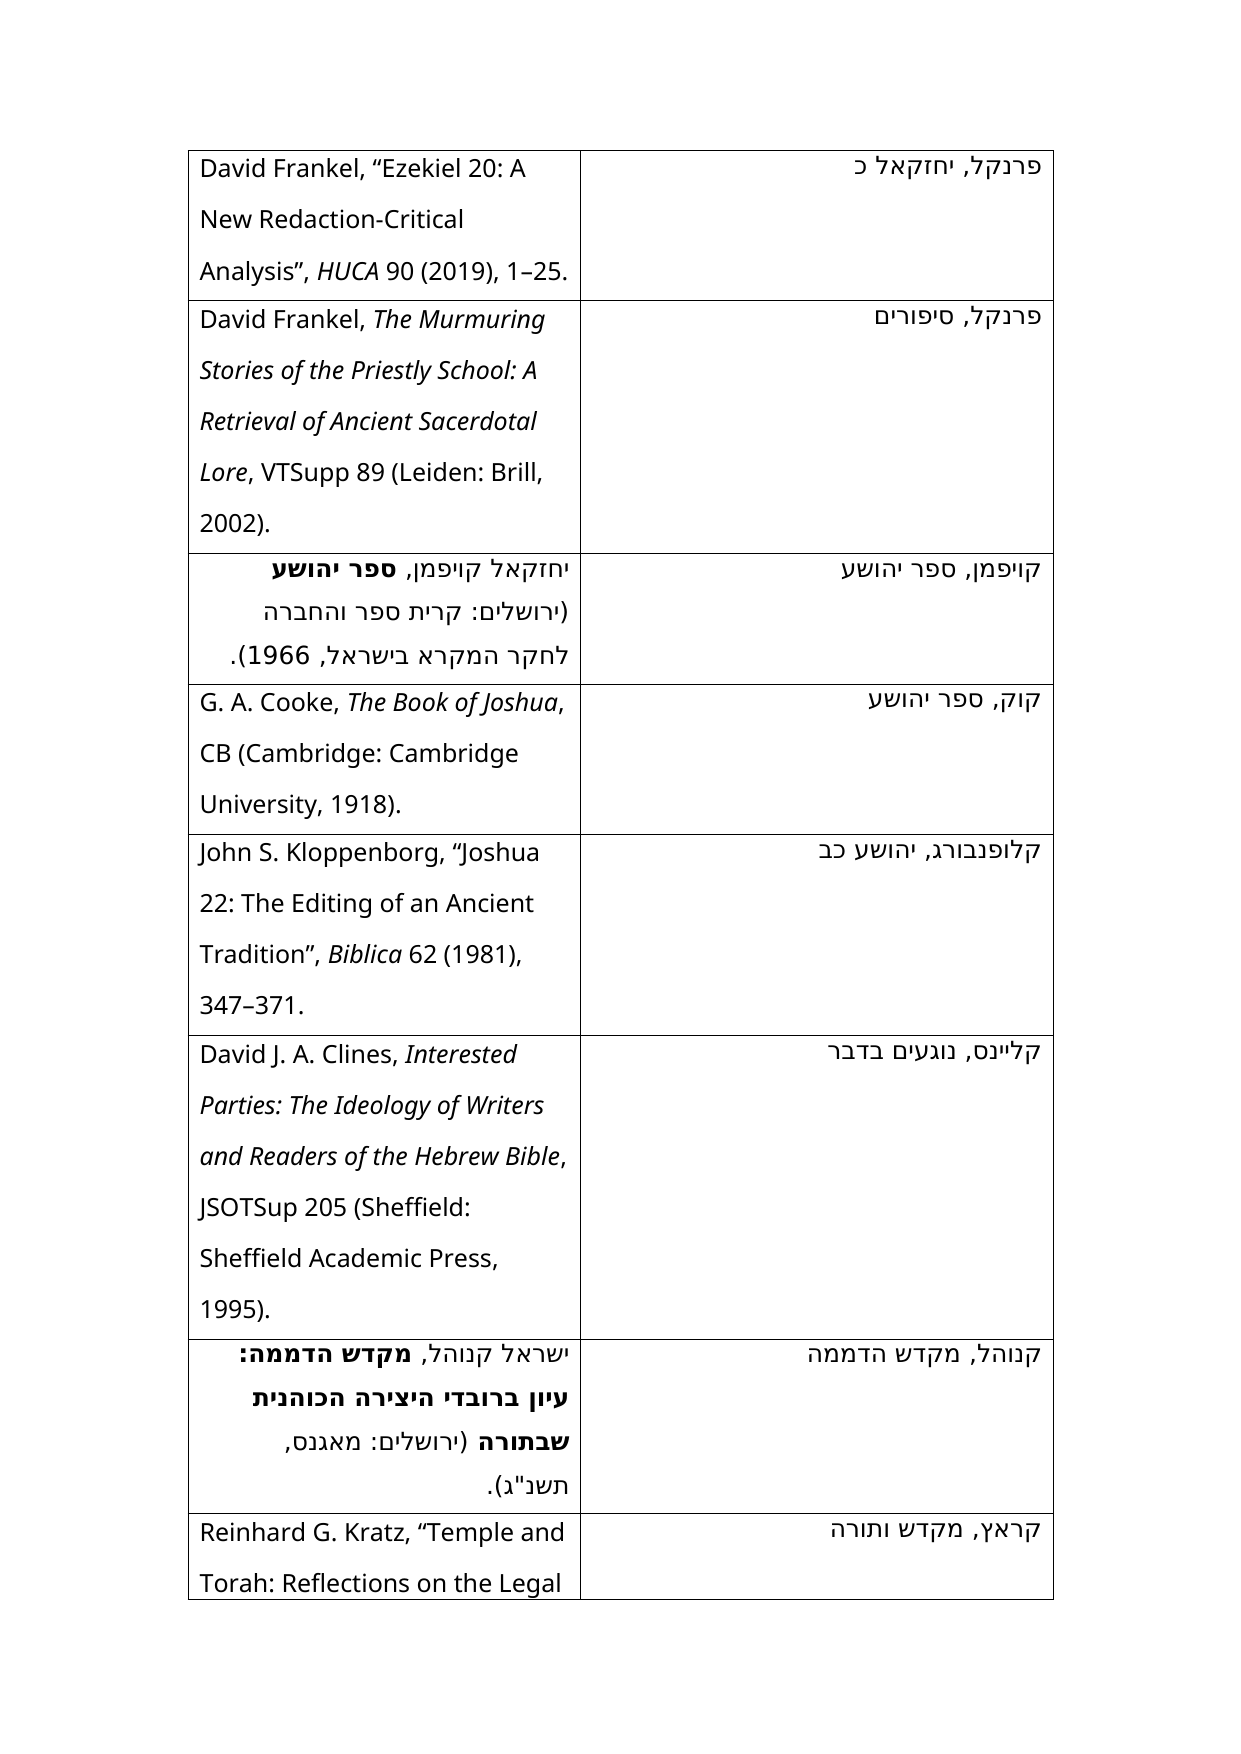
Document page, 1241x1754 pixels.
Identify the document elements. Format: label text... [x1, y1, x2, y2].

table_cell David J. A. Clines, Interested Parties: The Ideology of Writers and Readers of the Hebrew Bible, JSOTSup 205 (Sheffield: Sheffield Academic Press, 1995). [189, 1036, 580, 1339]
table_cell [189, 1514, 580, 1599]
table_cell G. A. Cooke, The Book of Joshua, CB (Cambridge: Cambridge University, 1918). [189, 685, 580, 834]
table_cell קויפמן, ספר יהושע [581, 554, 1053, 683]
table_cell קראץ, מקדש ותורה [581, 1514, 1053, 1599]
table_cell פרנקל, יחזקאל כ [581, 151, 1053, 300]
table_cell קנוהל, מקדש הדממה [581, 1340, 1053, 1513]
table_cell David Frankel, The Murmuring Stories of the Priestly School: A Retrieval of Ancient Sacerdotal Lore, VTSupp 89 (Leiden: Brill, 2002). [189, 301, 580, 553]
table_cell ישראל קנוהל, מקדש הדממה: עיון ברובדי היצירה הכוהנית שבתורה (ירושלים: מאגנס, תשנ"ג). [189, 1340, 580, 1513]
table_cell David Frankel, “Ezekiel 20: A New Redaction-Critical Analysis”, HUCA 90 (2019), 1–25. [189, 151, 580, 300]
table_cell קליינס, נוגעים בדבר [581, 1036, 1053, 1339]
table_cell פרנקל, סיפורים [581, 301, 1053, 553]
table_cell John S. Kloppenborg, “Joshua 22: The Editing of an Ancient Tradition”, Biblica 62 (1981), 347–371. [189, 835, 580, 1035]
table_cell קלופנבורג, יהושע כב [581, 835, 1053, 1035]
table_cell קוק, ספר יהושע [581, 685, 1053, 834]
table_cell יחזקאל קויפמן, ספר יהושע (ירושלים: קרית ספר והחברה לחקר המקרא בישראל, 1966). [189, 554, 580, 683]
